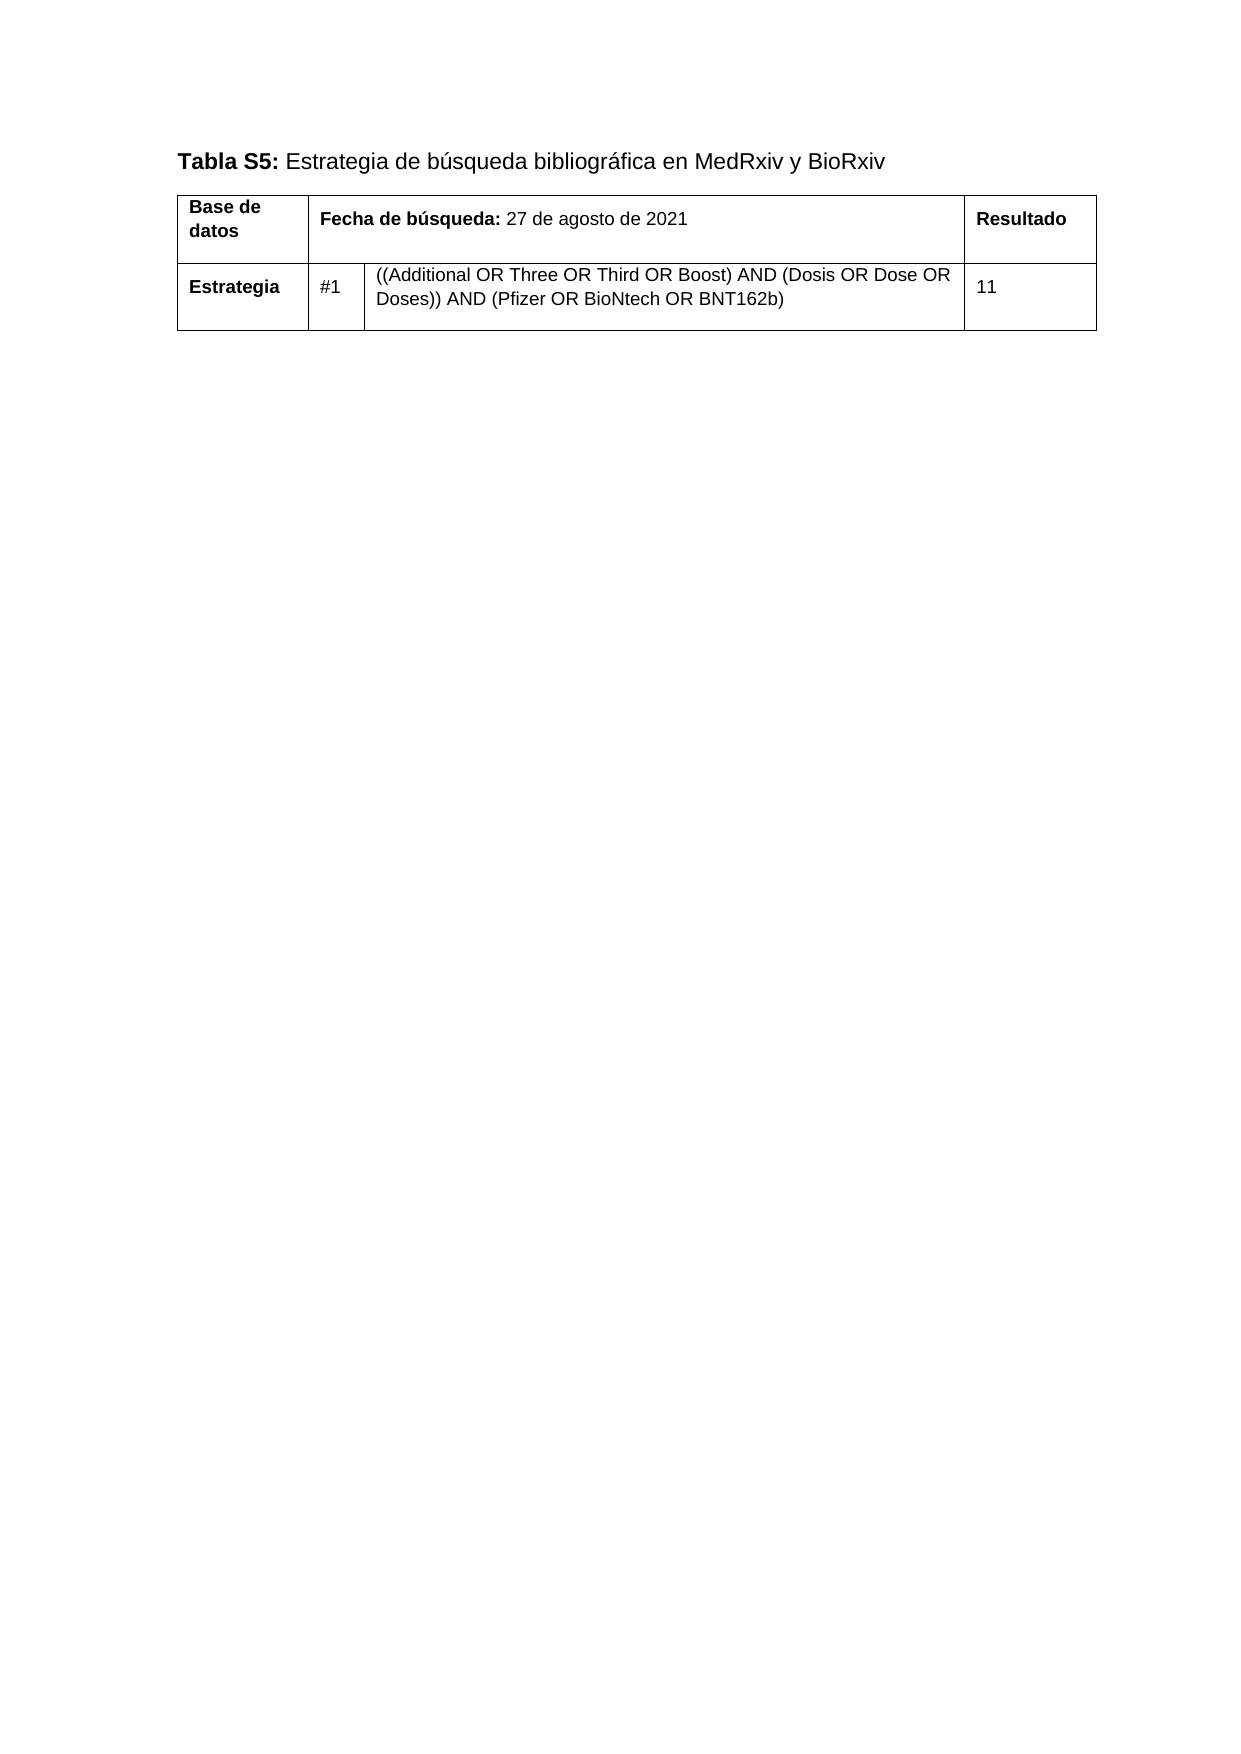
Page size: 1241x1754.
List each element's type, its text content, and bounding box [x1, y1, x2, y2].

text Tabla S5: Estrategia de búsqueda bibliográfica en MedRxiv y BioRxiv [177, 148, 1063, 174]
table_cell 11 [965, 264, 1096, 330]
table_cell Estrategia [178, 264, 308, 330]
table_cell ((Additional OR Three OR Third OR Boost) AND (Dosis OR Dose OR Doses)) AND (Pfizer OR BioNtech OR BNT162b) [365, 264, 964, 330]
table_cell #1 [309, 264, 364, 330]
table_header Fecha de búsqueda: 27 de agosto de 2021 [309, 196, 964, 262]
table_header Resultado [965, 196, 1096, 262]
table_header Base de datos [178, 196, 308, 262]
